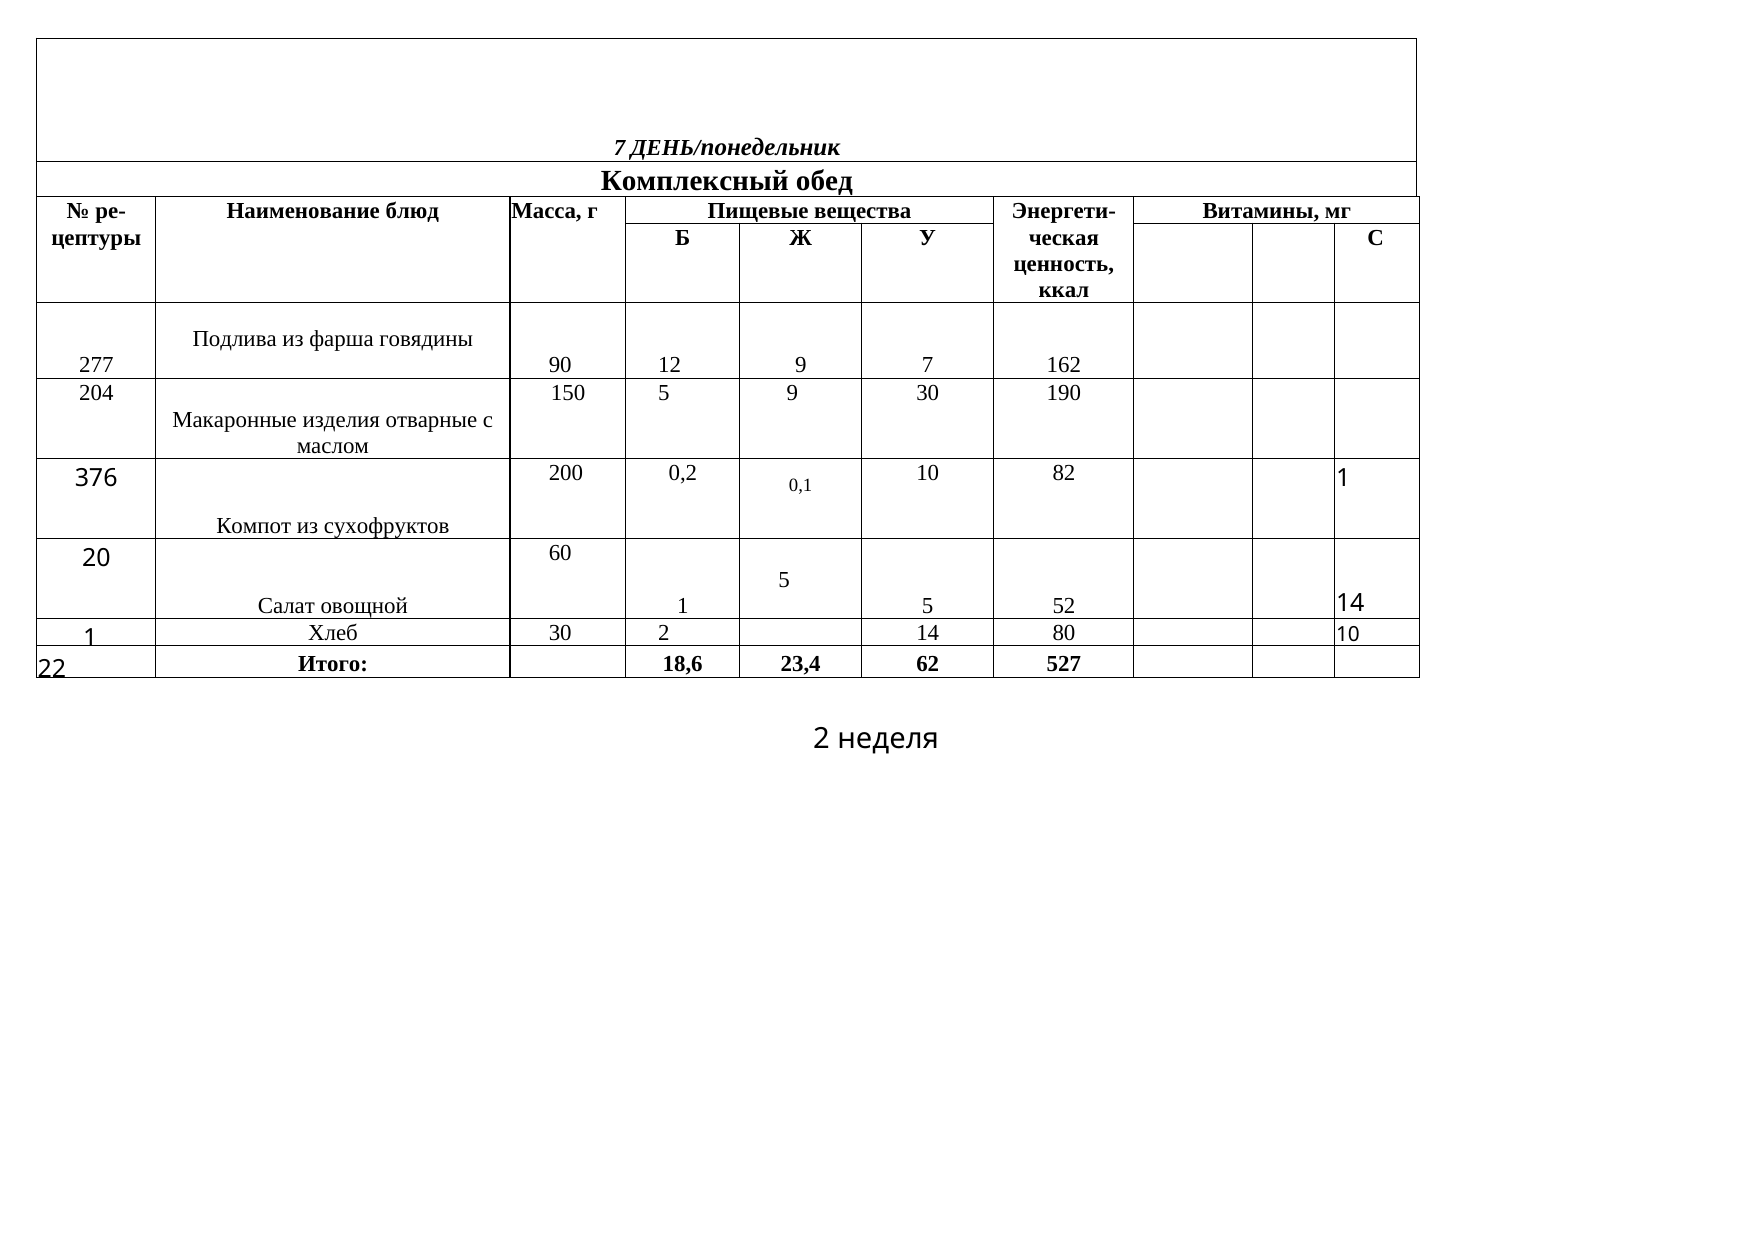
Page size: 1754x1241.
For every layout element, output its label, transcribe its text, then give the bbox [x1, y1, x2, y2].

table_cell Ж [740, 224, 861, 302]
table_cell 14 [862, 619, 993, 645]
table_cell [1134, 379, 1252, 458]
table_cell [740, 619, 861, 645]
table_cell [1134, 459, 1252, 538]
table_cell 200 [511, 459, 625, 538]
table_cell 376 [37, 459, 155, 538]
table_cell 9 [740, 379, 861, 458]
table_cell 204 [37, 379, 155, 458]
table_cell 0,1 [740, 459, 861, 538]
table_cell 9 [740, 303, 861, 378]
table_cell [1253, 224, 1334, 302]
table_cell [1253, 379, 1334, 458]
table_cell Подлива из фарша говядины [156, 303, 509, 378]
table_cell 10 [1335, 619, 1419, 645]
table_cell 162 [994, 303, 1133, 378]
table_cell 5 [626, 379, 739, 458]
table_cell 23,4 [740, 646, 861, 677]
table_cell Масса, г [511, 197, 625, 302]
table_cell Макаронные изделия отварные с маслом [156, 379, 509, 458]
table_cell Энергетическая ценность, ккал [994, 197, 1133, 302]
table_cell 0,2 [626, 459, 739, 538]
table_cell 90 [511, 303, 625, 378]
table_cell [1335, 303, 1419, 378]
table_cell 30 [862, 379, 993, 458]
table_cell Итого: [156, 646, 509, 677]
table_cell [1134, 619, 1252, 645]
table_cell 52 [994, 539, 1133, 618]
table_cell [1253, 619, 1334, 645]
table_cell Компот из сухофруктов [156, 459, 509, 538]
table_cell 20 [37, 539, 155, 618]
table_cell 10 [862, 459, 993, 538]
table_cell № рецептуры [37, 197, 155, 302]
table_cell 190 [994, 379, 1133, 458]
table_header 7 ДЕНЬ/понедельник [37, 39, 1416, 161]
table_cell [1253, 459, 1334, 538]
table_cell Салат овощной [156, 539, 509, 618]
table_cell 527 [994, 646, 1133, 677]
table_cell Витамины, мг [1134, 197, 1419, 223]
table_cell 5 [740, 539, 861, 618]
table_cell [37, 646, 155, 677]
table_cell 12 [626, 303, 739, 378]
table_cell [1134, 646, 1252, 677]
table_cell [1253, 646, 1334, 677]
table_cell 7 [862, 303, 993, 378]
table_cell У [862, 224, 993, 302]
table_cell 30 [511, 619, 625, 645]
table_cell [1134, 224, 1252, 302]
table_cell 62 [862, 646, 993, 677]
table_cell 14 [1335, 539, 1419, 618]
table_cell 1 [626, 539, 739, 618]
table_cell 277 [37, 303, 155, 378]
table_cell С [1335, 224, 1419, 302]
table_cell 80 [994, 619, 1133, 645]
table_cell [511, 646, 625, 677]
table_cell Наименование блюд [156, 197, 509, 302]
table_cell Б [626, 224, 739, 302]
table_cell 18,6 [626, 646, 739, 677]
table_cell 60 [511, 539, 625, 618]
table_cell [1335, 379, 1419, 458]
table_cell 2 [626, 619, 739, 645]
table_cell 82 [994, 459, 1133, 538]
table_cell [1134, 539, 1252, 618]
text 2 неделя [37, 718, 1716, 757]
table_cell [1335, 646, 1419, 677]
table_cell [1253, 539, 1334, 618]
table_cell Хлеб [156, 619, 509, 645]
table_cell [1253, 303, 1334, 378]
table_cell 1 [1335, 459, 1419, 538]
table_cell 1 [37, 619, 155, 645]
table_cell [1134, 303, 1252, 378]
table_cell Комплексный обед [37, 162, 1416, 196]
table_cell 150 [511, 379, 625, 458]
table_cell 5 [862, 539, 993, 618]
table_cell Пищевые вещества [626, 197, 993, 223]
